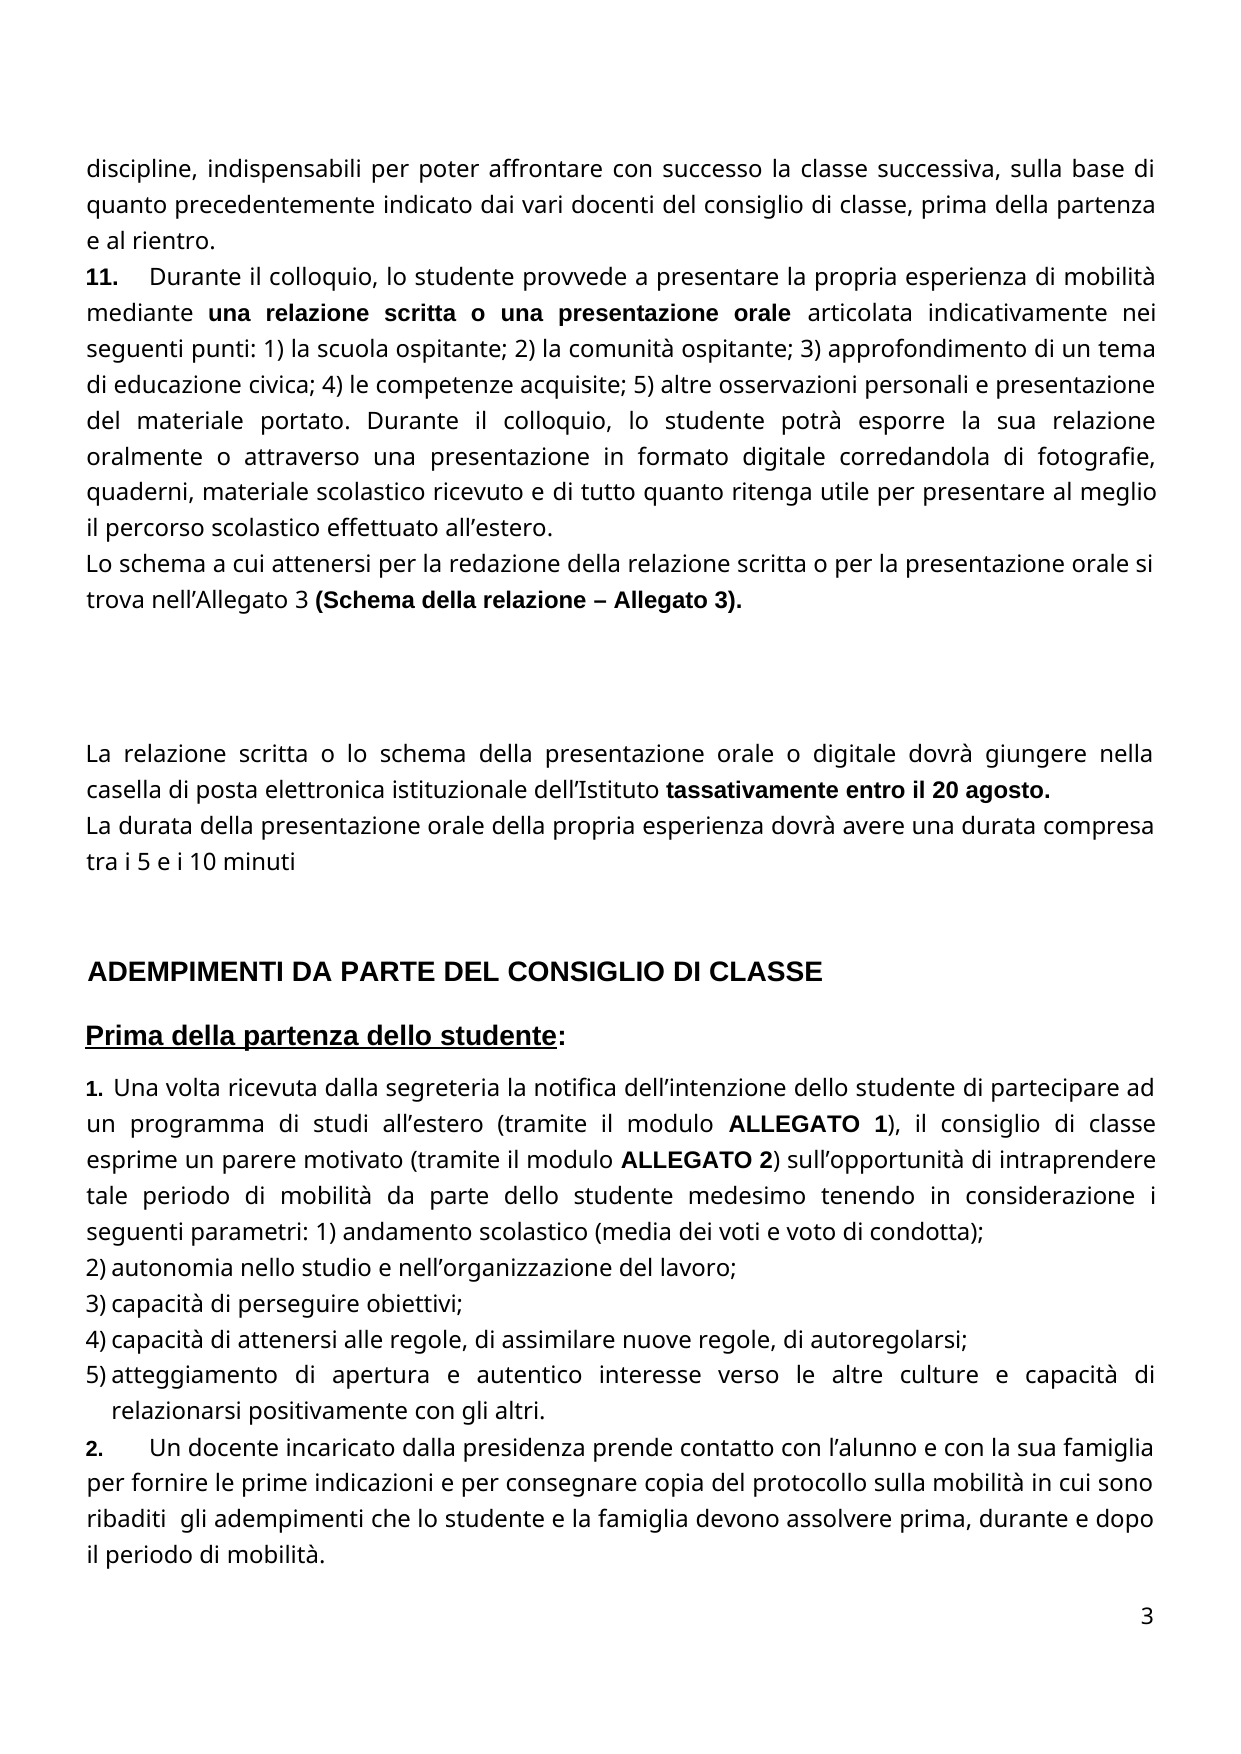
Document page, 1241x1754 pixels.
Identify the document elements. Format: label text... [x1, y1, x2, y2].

list capacità di perseguire obiettivi; [85, 1287, 1169, 1319]
text La durata della presentazione orale della propria esperienza dovrà avere una durata compresa tra i 5 e i 10 minuti [85, 809, 1156, 877]
list atteggiamento di apertura e autentico interesse verso le altre culture e capacità di relazionarsi positivamente con gli altri. [85, 1358, 1155, 1427]
text La relazione scritta o lo schema della presentazione orale o digitale dovrà giungere nella casella di posta elettronica istituzionale dell’Istituto tassativamente entro il 20 agosto. [85, 737, 1156, 805]
list autonomia nello studio e nell’organizzazione del lavoro; [85, 1251, 1169, 1283]
list Durante il colloquio, lo studente provvede a presentare la propria esperienza di mobilità mediante una relazione scritta o una presentazione orale articolata indicativamente nei seguenti punti: 1) la scuola ospitante; 2) la comunità ospitante; 3) approfondimento di un tema di educazione civica; 4) le competenze acquisite; 5) altre osservazioni personali e presentazione del materiale portato. Durante il colloquio, lo studente potrà esporre la sua relazione oralmente o attraverso una presentazione in formato digitale corredandola di fotografie, quaderni, materiale scolastico ricevuto e di tutto quanto ritenga utile per presentare al meglio il percorso scolastico effettuato all’estero. [85, 260, 1157, 543]
list Una volta ricevuta dalla segreteria la notifica dell’intenzione dello studente di partecipare ad un programma di studi all’estero (tramite il modulo ALLEGATO 1), il consiglio di classe esprime un parere motivato (tramite il modulo ALLEGATO 2) sull’opportunità di intraprendere tale periodo di mobilità da parte dello studente medesimo tenendo in considerazione i seguenti parametri: 1) andamento scolastico (media dei voti e voto di condotta); [85, 1071, 1157, 1247]
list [85, 152, 1156, 256]
list Un docente incaricato dalla presidenza prende contatto con l’alunno e con la sua famiglia per fornire le prime indicazioni e per consegnare copia del protocollo sulla mobilità in cui sono ribaditi gli adempimenti che lo studente e la famiglia devono assolvere prima, durante e dopo il periodo di mobilità. [85, 1430, 1156, 1570]
list capacità di attenersi alle regole, di assimilare nuove regole, di autoregolarsi; [85, 1322, 1169, 1355]
subtitle ADEMPIMENTI DA PARTE DEL CONSIGLIO DI CLASSE [87, 955, 1169, 987]
text Prima della partenza dello studente: [85, 1019, 1169, 1052]
text Lo schema a cui attenersi per la redazione della relazione scritta o per la presentazione orale si trova nell’Allegato 3 (Schema della relazione – Allegato 3). [85, 547, 1156, 616]
